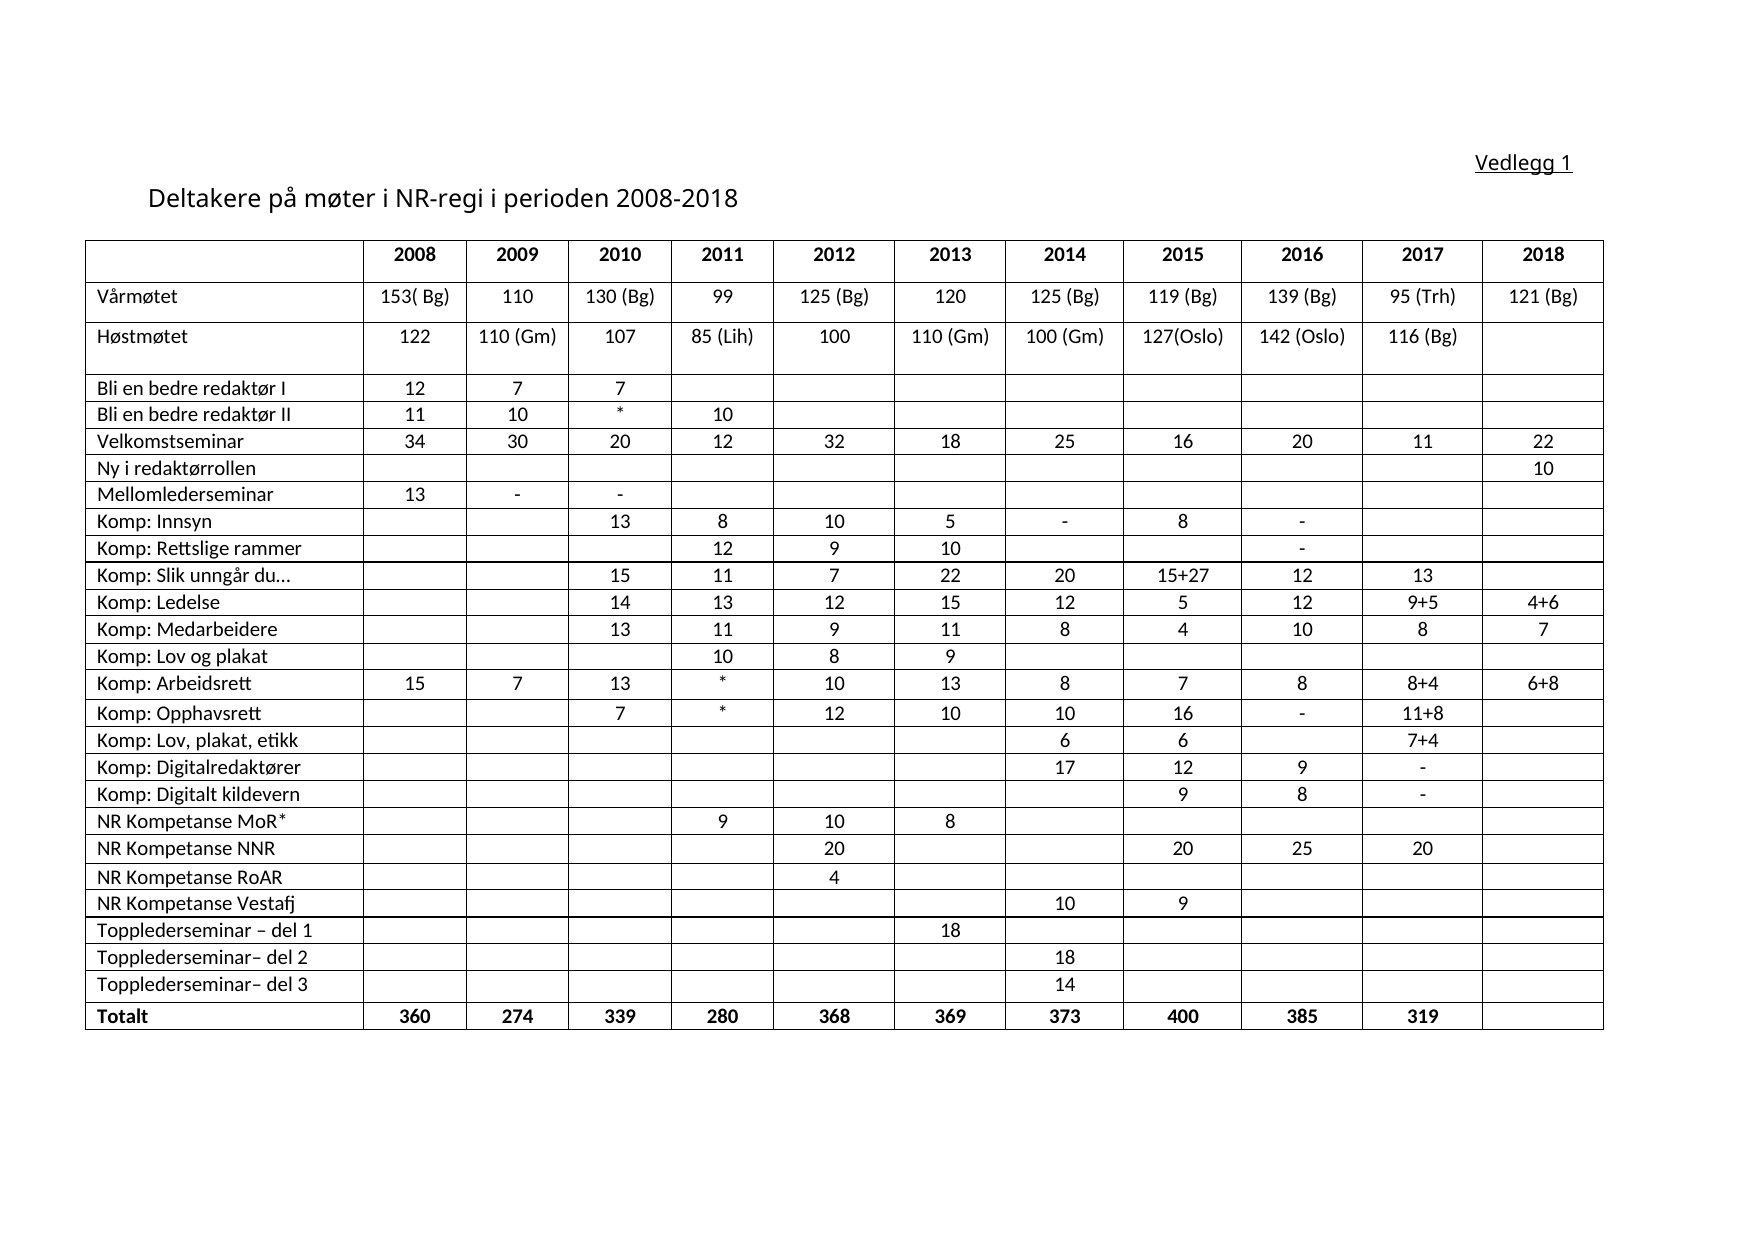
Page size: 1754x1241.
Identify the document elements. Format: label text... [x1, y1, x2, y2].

table_cell [672, 781, 773, 807]
table_cell [895, 455, 1005, 481]
table_cell [1242, 644, 1362, 669]
table_cell [364, 808, 466, 834]
table_cell [1483, 944, 1603, 970]
table_cell 12 [672, 429, 773, 454]
table_cell 14 [1006, 971, 1123, 1002]
table_cell [1483, 1003, 1603, 1028]
table_cell [1124, 944, 1241, 970]
table_cell [1483, 864, 1603, 889]
table_cell Høstmøtet [86, 323, 363, 374]
table_cell [1363, 402, 1482, 428]
table_cell [467, 590, 568, 615]
table_cell 13 [1363, 563, 1482, 588]
table_cell - [1242, 509, 1362, 534]
table_header 2011 [672, 241, 773, 282]
table_cell [1363, 971, 1482, 1002]
table_cell [1006, 644, 1123, 669]
table_cell NR Kompetanse RoAR [86, 864, 363, 889]
table_cell [569, 727, 671, 753]
table_cell 110 (Gm) [895, 323, 1005, 374]
table_cell 16 [1124, 700, 1241, 726]
table_cell [1483, 835, 1603, 863]
table_cell 20 [774, 835, 894, 863]
table_cell [1006, 864, 1123, 889]
table_cell [1006, 781, 1123, 807]
table_cell Bli en bedre redaktør I [86, 375, 363, 401]
table_cell [364, 644, 466, 669]
table_cell 8 [1006, 670, 1123, 699]
table_cell [672, 754, 773, 780]
table_cell [569, 890, 671, 916]
table_cell 15+27 [1124, 563, 1241, 588]
table_cell 373 [1006, 1003, 1123, 1028]
table_cell 4 [774, 864, 894, 889]
table_cell 5 [1124, 590, 1241, 615]
table_cell 9 [774, 536, 894, 561]
table_cell [672, 971, 773, 1002]
table_cell [895, 482, 1005, 507]
table_cell 6 [1006, 727, 1123, 753]
table_cell [364, 590, 466, 615]
table_cell [774, 971, 894, 1002]
table_cell [672, 835, 773, 863]
table_cell [1124, 536, 1241, 561]
table_cell NR Kompetanse MoR* [86, 808, 363, 834]
table_cell [895, 754, 1005, 780]
table_cell [467, 727, 568, 753]
table_cell 7 [774, 563, 894, 588]
table_cell [1124, 918, 1241, 943]
table_cell [774, 918, 894, 943]
table_cell Bli en bedre redaktør II [86, 402, 363, 428]
table_cell 5 [895, 509, 1005, 534]
table_cell [1483, 644, 1603, 669]
table_cell * [569, 402, 671, 428]
table_cell 107 [569, 323, 671, 374]
table_cell - [467, 482, 568, 507]
table_cell 7 [467, 375, 568, 401]
table_cell Topplederseminar– del 2 [86, 944, 363, 970]
table_cell Topplederseminar – del 1 [86, 918, 363, 943]
table_cell 25 [1242, 835, 1362, 863]
table_header 2009 [467, 241, 568, 282]
table_cell 10 [1006, 700, 1123, 726]
table_cell 9 [895, 644, 1005, 669]
table_cell 385 [1242, 1003, 1362, 1028]
table_cell [774, 944, 894, 970]
table_cell Komp: Arbeidsrett [86, 670, 363, 699]
table_cell 8 [895, 808, 1005, 834]
table_cell 13 [895, 670, 1005, 699]
table_cell [672, 944, 773, 970]
table_cell 122 [364, 323, 466, 374]
table_cell [774, 375, 894, 401]
table_cell Komp: Ledelse [86, 590, 363, 615]
table_cell [1006, 835, 1123, 863]
table_cell [672, 482, 773, 507]
table_cell 13 [672, 590, 773, 615]
table_cell [1006, 536, 1123, 561]
table_cell 13 [569, 509, 671, 534]
table_cell 142 (Oslo) [1242, 323, 1362, 374]
table_cell Ny i redaktørrollen [86, 455, 363, 481]
table_cell 400 [1124, 1003, 1241, 1028]
table_cell 127(Oslo) [1124, 323, 1241, 374]
table_cell 14 [569, 590, 671, 615]
table_cell 10 [774, 808, 894, 834]
table_cell [1363, 808, 1482, 834]
table_cell [1006, 482, 1123, 507]
table_cell [467, 644, 568, 669]
table_cell [774, 781, 894, 807]
table_cell [467, 918, 568, 943]
table_cell [1006, 808, 1123, 834]
table_cell 13 [364, 482, 466, 507]
table_cell 95 (Trh) [1363, 283, 1482, 322]
table_cell 12 [672, 536, 773, 561]
table_cell Komp: Lov, plakat, etikk [86, 727, 363, 753]
table_cell [672, 375, 773, 401]
table_cell 8 [1242, 670, 1362, 699]
table_cell [1242, 727, 1362, 753]
table_cell 360 [364, 1003, 466, 1028]
table_cell [364, 509, 466, 534]
table_cell [895, 781, 1005, 807]
table_cell 9 [672, 808, 773, 834]
table_cell 10 [467, 402, 568, 428]
table_cell 10 [774, 509, 894, 534]
table_cell 11 [672, 563, 773, 588]
table_cell 110 (Gm) [467, 323, 568, 374]
table_cell 7 [467, 670, 568, 699]
table_cell [895, 864, 1005, 889]
table_cell [364, 616, 466, 642]
table_cell Komp: Opphavsrett [86, 700, 363, 726]
table_cell 12 [774, 590, 894, 615]
table_cell 110 [467, 283, 568, 322]
table_cell [1242, 402, 1362, 428]
table_cell [672, 727, 773, 753]
table_cell 12 [774, 700, 894, 726]
table_cell [1124, 482, 1241, 507]
table_cell 130 (Bg) [569, 283, 671, 322]
table_cell [364, 727, 466, 753]
table_cell 4 [1124, 616, 1241, 642]
table_cell - [1242, 536, 1362, 561]
table_cell [467, 944, 568, 970]
table_cell [895, 835, 1005, 863]
table_cell [1483, 808, 1603, 834]
table_cell [672, 864, 773, 889]
table_cell [1483, 509, 1603, 534]
table_cell [1242, 375, 1362, 401]
table_cell [1242, 482, 1362, 507]
table_cell [1242, 890, 1362, 916]
table_header 2012 [774, 241, 894, 282]
table_cell [467, 864, 568, 889]
table_cell [1483, 323, 1603, 374]
table_cell 8 [1242, 781, 1362, 807]
table_header 2010 [569, 241, 671, 282]
table_cell 13 [569, 670, 671, 699]
table_cell [1242, 808, 1362, 834]
table_cell 274 [467, 1003, 568, 1028]
table_cell [569, 536, 671, 561]
table_cell [774, 455, 894, 481]
table_cell [467, 509, 568, 534]
table_header 2014 [1006, 241, 1123, 282]
table_cell 6 [1124, 727, 1241, 753]
table_cell 121 (Bg) [1483, 283, 1603, 322]
table_cell [1242, 971, 1362, 1002]
table_cell 9 [774, 616, 894, 642]
table_cell [1124, 971, 1241, 1002]
table_cell [1483, 727, 1603, 753]
table_cell [1483, 402, 1603, 428]
table_cell [364, 918, 466, 943]
table_cell [1483, 754, 1603, 780]
table_cell 12 [1124, 754, 1241, 780]
table_cell [1242, 944, 1362, 970]
table_cell 10 [1242, 616, 1362, 642]
table_cell 10 [1483, 455, 1603, 481]
table_cell 369 [895, 1003, 1005, 1028]
table_cell [1124, 455, 1241, 481]
table_cell - [1363, 754, 1482, 780]
table_cell [1483, 971, 1603, 1002]
table_cell [569, 754, 671, 780]
table_cell 120 [895, 283, 1005, 322]
table_cell [1124, 644, 1241, 669]
table_cell Mellomlederseminar [86, 482, 363, 507]
table_cell 8 [1363, 616, 1482, 642]
table_cell [569, 644, 671, 669]
table_header 2017 [1363, 241, 1482, 282]
table_cell [467, 835, 568, 863]
table_cell [1363, 482, 1482, 507]
table_cell [467, 971, 568, 1002]
table_cell 139 (Bg) [1242, 283, 1362, 322]
table_cell [1006, 918, 1123, 943]
table_cell [364, 890, 466, 916]
table_cell [1483, 375, 1603, 401]
table_cell 15 [364, 670, 466, 699]
table_cell 339 [569, 1003, 671, 1028]
table_cell [774, 890, 894, 916]
table_cell [1363, 644, 1482, 669]
table_cell 16 [1124, 429, 1241, 454]
table_cell 8 [1124, 509, 1241, 534]
table_cell [467, 616, 568, 642]
table_cell [569, 781, 671, 807]
table_cell [364, 864, 466, 889]
table_header 2015 [1124, 241, 1241, 282]
table_cell 8 [672, 509, 773, 534]
table_cell NR Kompetanse NNR [86, 835, 363, 863]
table_cell [467, 808, 568, 834]
table_cell [364, 536, 466, 561]
table_cell [364, 754, 466, 780]
table_cell 17 [1006, 754, 1123, 780]
table_cell 9 [1124, 890, 1241, 916]
table_cell 20 [1124, 835, 1241, 863]
table_cell [672, 918, 773, 943]
table_cell [467, 754, 568, 780]
table_cell 7 [1483, 616, 1603, 642]
table_cell [364, 944, 466, 970]
table_cell [364, 455, 466, 481]
table_cell - [1363, 781, 1482, 807]
table_cell Topplederseminar– del 3 [86, 971, 363, 1002]
table_cell 119 (Bg) [1124, 283, 1241, 322]
table_cell 99 [672, 283, 773, 322]
table_cell [467, 890, 568, 916]
table_cell 22 [1483, 429, 1603, 454]
table_cell 10 [895, 700, 1005, 726]
table_cell [1006, 402, 1123, 428]
table_cell [895, 944, 1005, 970]
table_cell 32 [774, 429, 894, 454]
table_cell 25 [1006, 429, 1123, 454]
table_cell - [1006, 509, 1123, 534]
table_cell Komp: Digitalredaktører [86, 754, 363, 780]
table_cell Velkomstseminar [86, 429, 363, 454]
table_cell [364, 835, 466, 863]
table_cell 9 [1124, 781, 1241, 807]
table_cell [895, 971, 1005, 1002]
table_cell [774, 727, 894, 753]
table_cell [1483, 918, 1603, 943]
table_cell [774, 482, 894, 507]
table_cell 34 [364, 429, 466, 454]
table_cell 7 [569, 375, 671, 401]
table_cell 10 [895, 536, 1005, 561]
table_cell 10 [774, 670, 894, 699]
table_cell [364, 700, 466, 726]
table_cell 7 [1124, 670, 1241, 699]
table_cell 8 [1006, 616, 1123, 642]
table_cell [364, 781, 466, 807]
table_cell [467, 563, 568, 588]
table_cell - [1242, 700, 1362, 726]
text Vedlegg 1 [1475, 148, 1606, 176]
table_cell [1363, 455, 1482, 481]
table_cell 7+4 [1363, 727, 1482, 753]
table_cell [1124, 375, 1241, 401]
table_cell [1006, 455, 1123, 481]
table_cell [1483, 781, 1603, 807]
table_cell [364, 971, 466, 1002]
table_cell 20 [1363, 835, 1482, 863]
table_cell [569, 455, 671, 481]
table_cell [569, 835, 671, 863]
table_cell [1124, 808, 1241, 834]
table_cell 12 [1242, 563, 1362, 588]
table_cell [895, 727, 1005, 753]
table_cell Komp: Digitalt kildevern [86, 781, 363, 807]
table_cell 7 [569, 700, 671, 726]
table_cell Komp: Lov og plakat [86, 644, 363, 669]
table_cell [1124, 402, 1241, 428]
table_cell [1006, 375, 1123, 401]
table_cell * [672, 700, 773, 726]
table_cell 18 [895, 918, 1005, 943]
table_cell 280 [672, 1003, 773, 1028]
table_cell 20 [1006, 563, 1123, 588]
table_cell [1242, 864, 1362, 889]
table_cell [364, 563, 466, 588]
table_cell [1483, 890, 1603, 916]
table_cell Komp: Medarbeidere [86, 616, 363, 642]
table_cell 20 [1242, 429, 1362, 454]
text Deltakere på møter i NR-regi i perioden 2008-2018 [148, 180, 1606, 214]
table_cell [569, 808, 671, 834]
table_cell 18 [1006, 944, 1123, 970]
table_cell - [569, 482, 671, 507]
table_cell 20 [569, 429, 671, 454]
table_cell Vårmøtet [86, 283, 363, 322]
table_cell [467, 781, 568, 807]
table_cell 11 [672, 616, 773, 642]
table_cell 11 [895, 616, 1005, 642]
table_cell 10 [672, 644, 773, 669]
table_cell 12 [364, 375, 466, 401]
table_cell 125 (Bg) [774, 283, 894, 322]
table_cell 10 [672, 402, 773, 428]
table_cell 368 [774, 1003, 894, 1028]
table_cell [774, 754, 894, 780]
table_cell 22 [895, 563, 1005, 588]
table_cell Komp: Rettslige rammer [86, 536, 363, 561]
table_cell 10 [1006, 890, 1123, 916]
table_cell [1483, 563, 1603, 588]
table_cell [1363, 890, 1482, 916]
table_cell [569, 864, 671, 889]
table_cell [569, 944, 671, 970]
table_cell [1363, 918, 1482, 943]
table_cell 125 (Bg) [1006, 283, 1123, 322]
table_cell [1483, 536, 1603, 561]
table_cell [569, 918, 671, 943]
table_cell 9 [1242, 754, 1362, 780]
table_cell 12 [1242, 590, 1362, 615]
table_cell 13 [569, 616, 671, 642]
table_cell 30 [467, 429, 568, 454]
table_cell 116 (Bg) [1363, 323, 1482, 374]
table_cell 11 [364, 402, 466, 428]
table_cell 85 (Lih) [672, 323, 773, 374]
table_cell Komp: Innsyn [86, 509, 363, 534]
table_cell Totalt [86, 1003, 363, 1028]
table_header 2008 [364, 241, 466, 282]
table_cell [467, 700, 568, 726]
table_cell [467, 455, 568, 481]
table_cell Komp: Slik unngår du… [86, 563, 363, 588]
table_cell [1242, 455, 1362, 481]
table_cell 12 [1006, 590, 1123, 615]
table_cell 6+8 [1483, 670, 1603, 699]
table_cell 100 (Gm) [1006, 323, 1123, 374]
table_cell [1363, 536, 1482, 561]
table_cell 319 [1363, 1003, 1482, 1028]
table_cell [1363, 375, 1482, 401]
table_cell [1124, 864, 1241, 889]
table_cell 9+5 [1363, 590, 1482, 615]
table_cell [1363, 509, 1482, 534]
table_header 2018 [1483, 241, 1603, 282]
table_cell 15 [895, 590, 1005, 615]
table_cell * [672, 670, 773, 699]
table_header [86, 241, 363, 282]
table_cell [895, 890, 1005, 916]
table_cell [1242, 918, 1362, 943]
table_cell 153( Bg) [364, 283, 466, 322]
table_cell [1483, 700, 1603, 726]
table_cell [467, 536, 568, 561]
table_cell 11 [1363, 429, 1482, 454]
table_header 2016 [1242, 241, 1362, 282]
table_cell 8 [774, 644, 894, 669]
table_header 2013 [895, 241, 1005, 282]
table_cell [895, 375, 1005, 401]
table_cell [569, 971, 671, 1002]
table_cell 8+4 [1363, 670, 1482, 699]
table_cell [1363, 944, 1482, 970]
table_cell [1363, 864, 1482, 889]
table_cell NR Kompetanse Vestafj [86, 890, 363, 916]
table_cell 11+8 [1363, 700, 1482, 726]
table_cell 100 [774, 323, 894, 374]
table_cell [895, 402, 1005, 428]
table_cell 18 [895, 429, 1005, 454]
table_cell 4+6 [1483, 590, 1603, 615]
table_cell [1483, 482, 1603, 507]
table_cell 15 [569, 563, 671, 588]
table_cell [672, 890, 773, 916]
table_cell [774, 402, 894, 428]
table_cell [672, 455, 773, 481]
